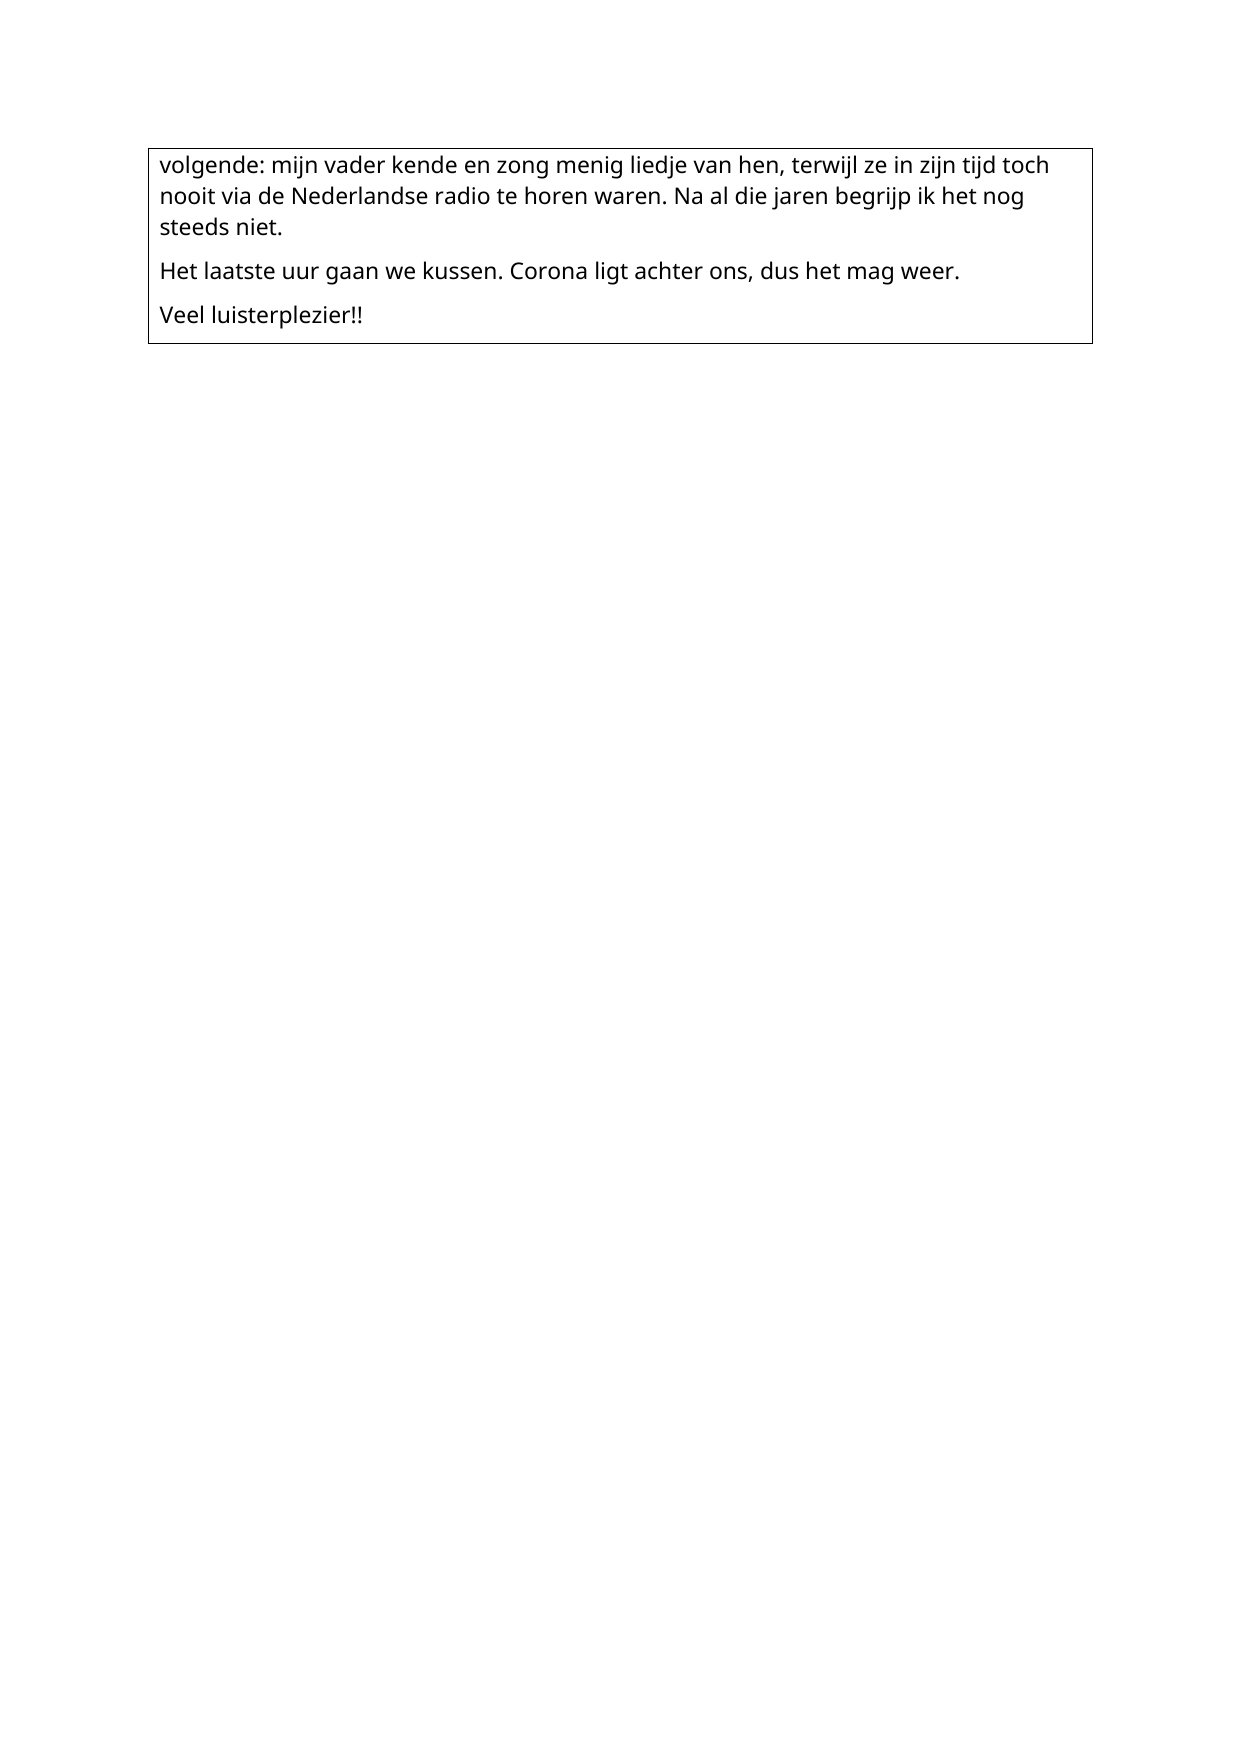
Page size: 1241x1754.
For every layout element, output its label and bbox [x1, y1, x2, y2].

table_header [149, 149, 1092, 342]
